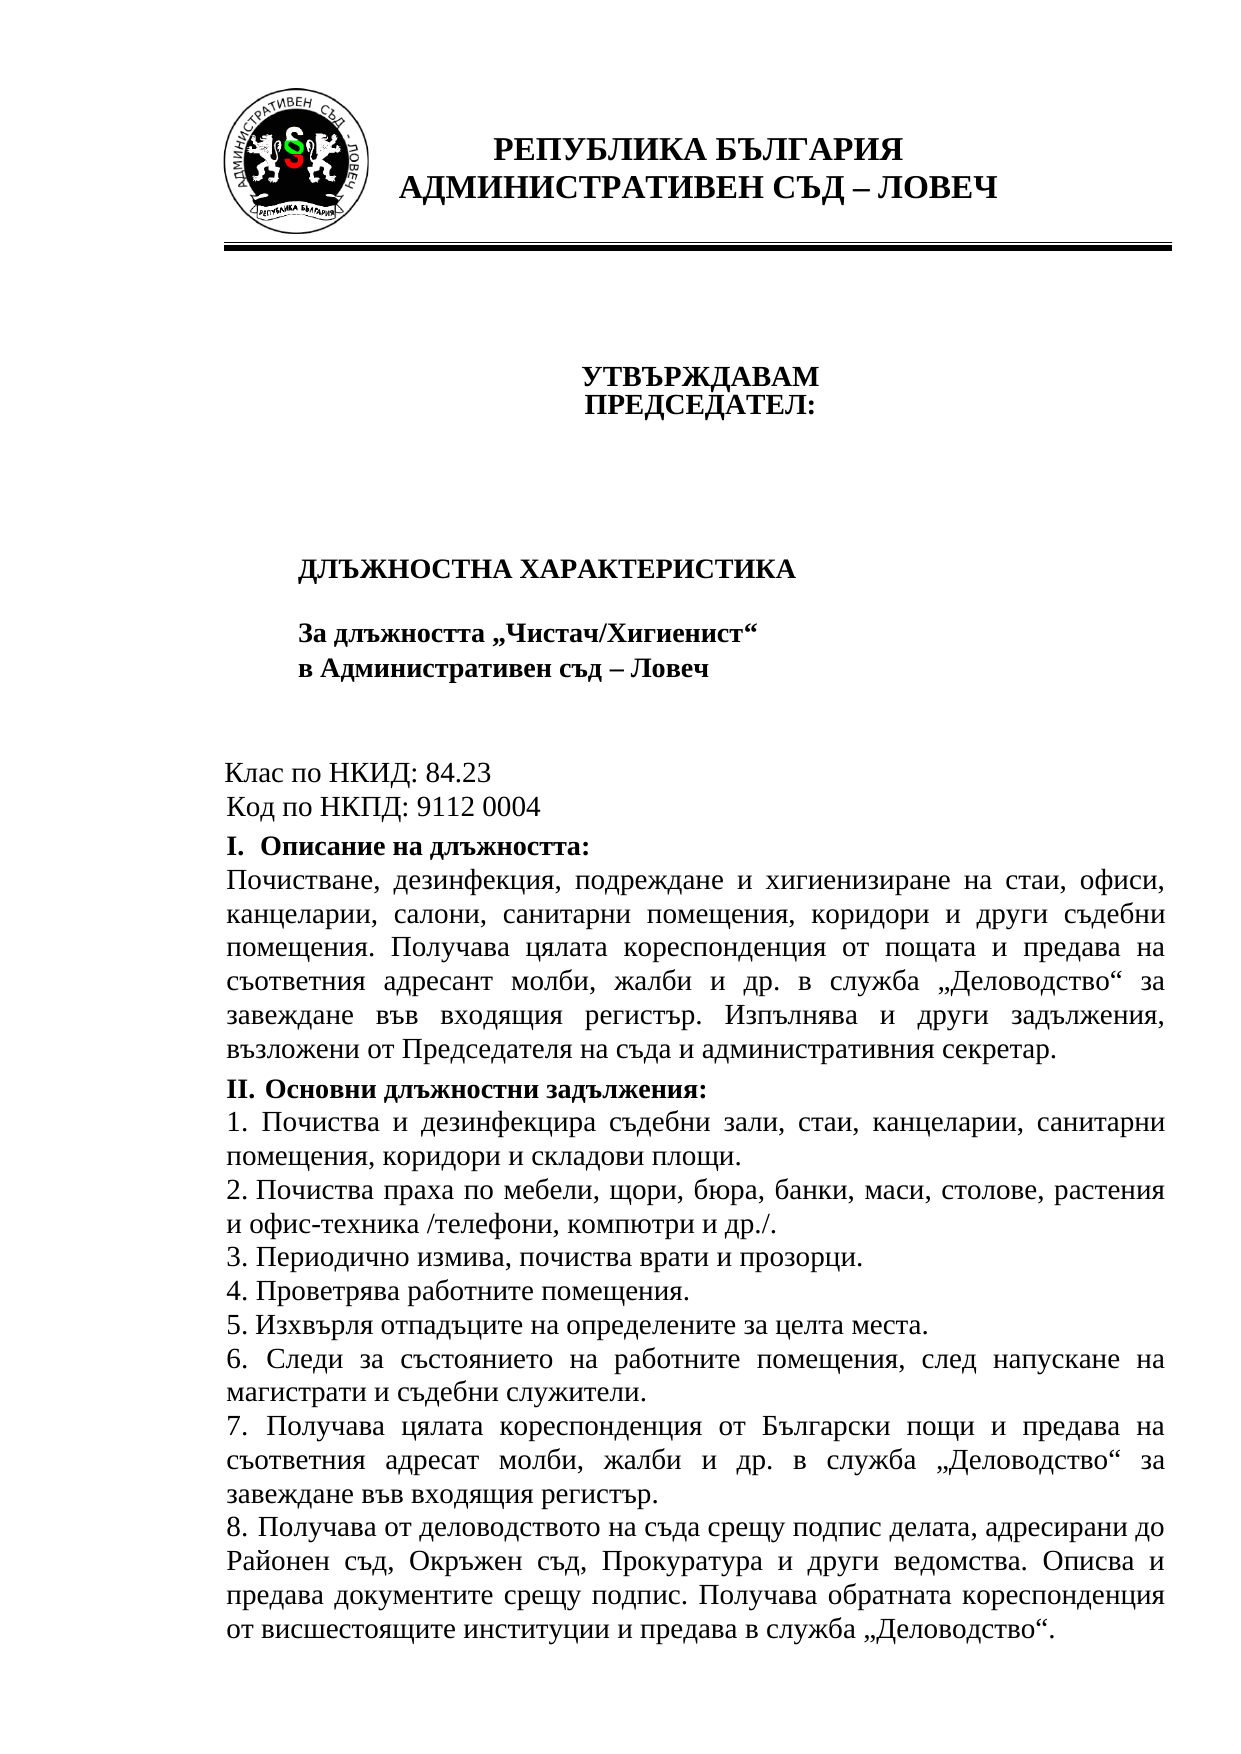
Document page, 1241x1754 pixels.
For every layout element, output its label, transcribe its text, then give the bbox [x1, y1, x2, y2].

text РЕПУБЛИКА БЪЛГАРИЯ [369, 129, 1172, 168]
list Описание на длъжността: [226, 828, 1172, 862]
list Получава цялата кореспонденция от Български пощи и предава на съответния адресат молби, жалби и др. в служба „Деловодство“ за завеждане във входящия регистър. [226, 1408, 1166, 1510]
list Периодично измива, почиства врати и прозорци. [226, 1240, 1172, 1273]
list Получава от деловодството на съда срещу подпис делата, адресирани до Районен съд, Окръжен съд, Прокуратура и други ведомства. Описва и предава документите срещу подпис. Получава обратната кореспонденция от висшестоящите институции и предава в служба „Деловодство“. [226, 1510, 1166, 1645]
text ПРЕДСЕДАТЕЛ: [228, 392, 1172, 420]
list Почиства праха по мебели, щори, бюра, банки, маси, столове, растения и офис-техника /телефони, компютри и др./. [226, 1172, 1166, 1240]
list Проветрява работните помещения. [226, 1273, 1172, 1307]
text Почистване, дезинфекция, подреждане и хигиенизиране на стаи, офиси, канцеларии, салони, санитарни помещения, коридори и други съдебни помещения. Получава цялата кореспонденция от пощата и предава на съответния адресант молби, жалби и др. в служба „Деловодство“ за завеждане във входящия регистър. Изпълнява и други задължения, възложени от Председателя на съда и административния секретар. [226, 862, 1166, 1065]
text ДЛЪЖНОСТНА ХАРАКТЕРИСТИКА [228, 556, 1172, 584]
list Основни длъжностни задължения: [226, 1071, 1172, 1105]
list Почиства и дезинфекцира съдебни зали, стаи, канцеларии, санитарни помещения, коридори и складови площи. [226, 1105, 1166, 1172]
text в Административен съд – Ловеч [224, 650, 1172, 684]
list Следи за състоянието на работните помещения, след напускане на магистрати и съдебни служители. [226, 1341, 1166, 1408]
list Изхвърля отпадъците на определените за целта места. [226, 1307, 1172, 1341]
text УТВЪРЖДАВАМ [228, 363, 1172, 392]
text Код по НКПД: 9112 0004 [226, 789, 597, 823]
text За длъжността „Чистач/Хигиенист“ [228, 615, 1172, 650]
text Клас по НКИД: 84.23 [224, 754, 1172, 789]
text АДМИНИСТРАТИВЕН СЪД – ЛОВЕЧ [369, 168, 1172, 206]
